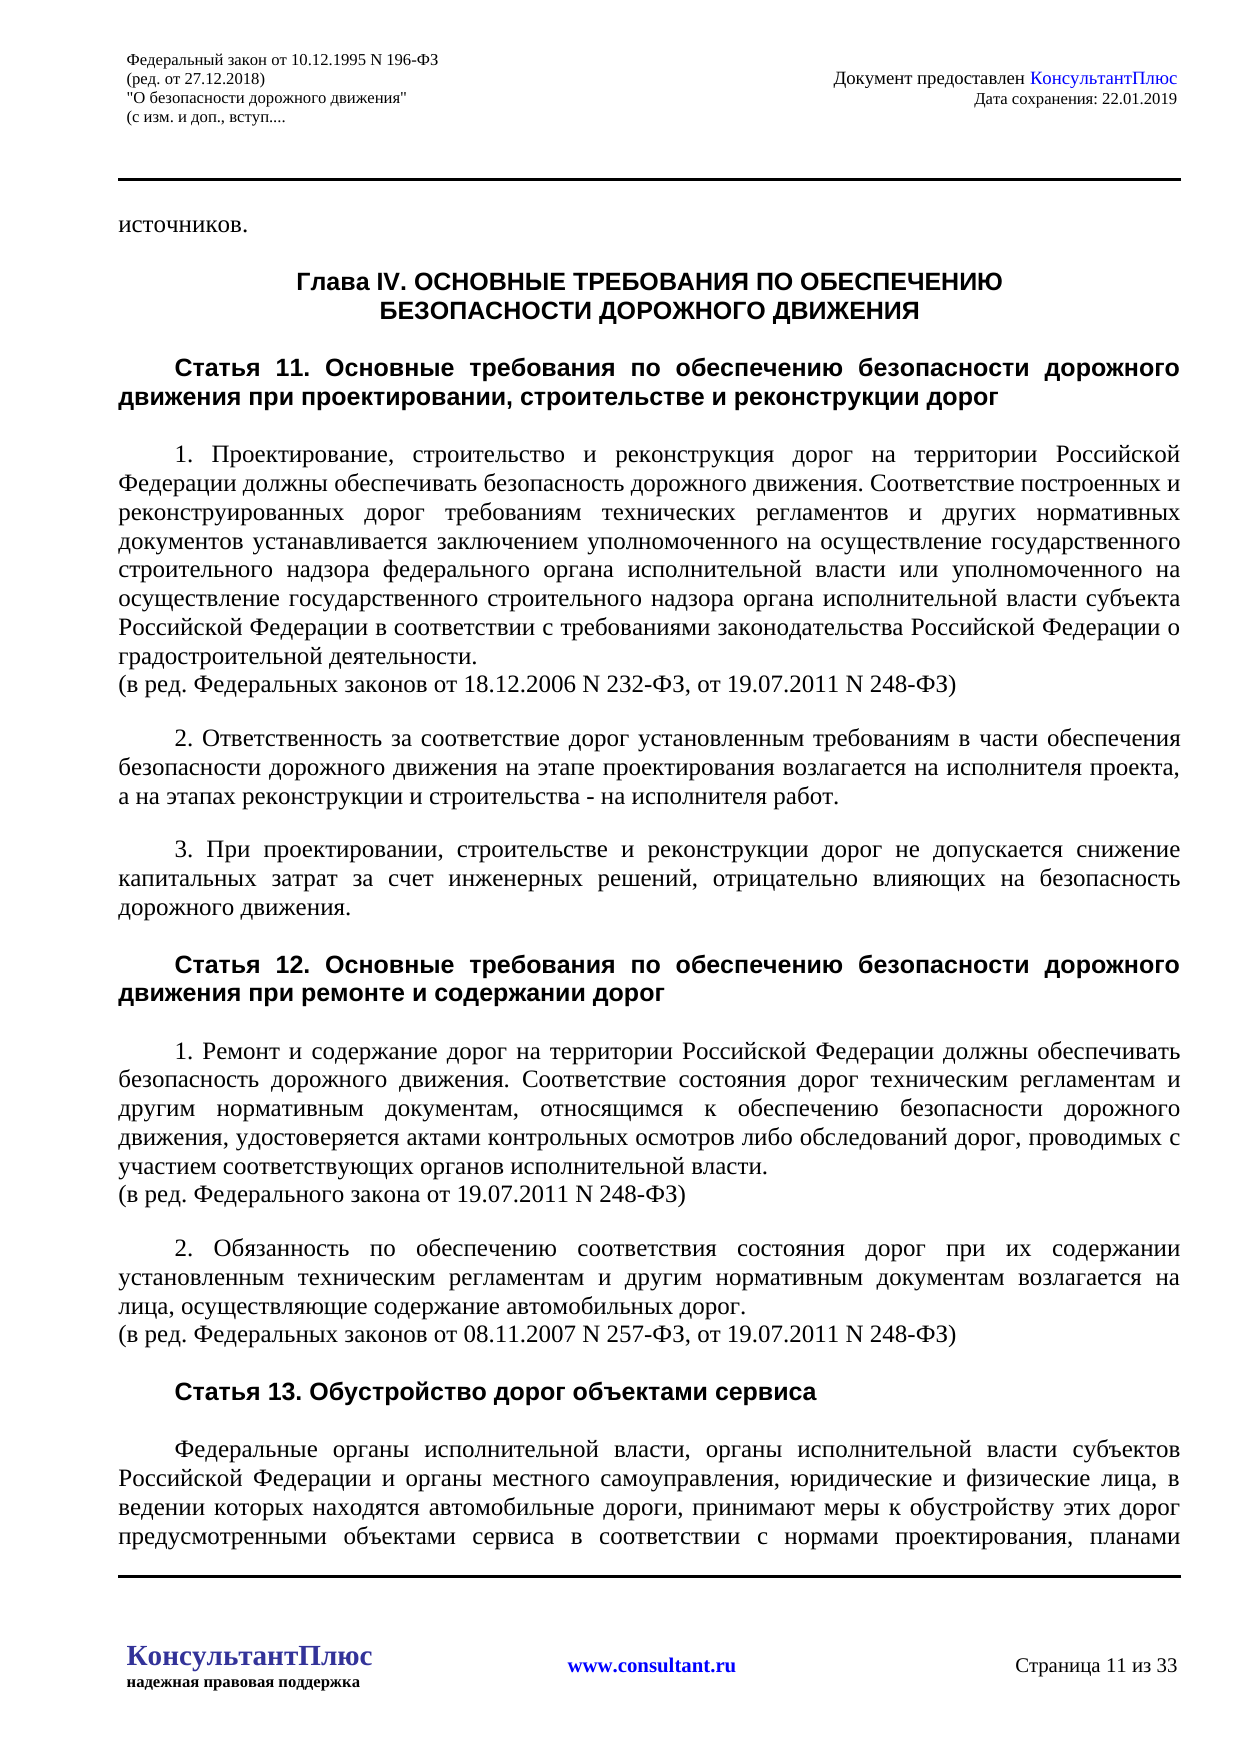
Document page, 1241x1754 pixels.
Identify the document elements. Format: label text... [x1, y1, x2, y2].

title Статья 12. Основные требования по обеспечению безопасности дорожного движения при ремонте и содержании дорог [118, 949, 1181, 1007]
text 1. Проектирование, строительство и реконструкция дорог на территории Российской Федерации должны обеспечивать безопасность дорожного движения. Соответствие построенных и реконструированных дорог требованиям технических регламентов и других нормативных документов устанавливается заключением уполномоченного на осуществление государственного строительного надзора федерального органа исполнительной власти или уполномоченного на осуществление государственного строительного надзора органа исполнительной власти субъекта Российской Федерации в соответствии с требованиями законодательства Российской Федерации о градостроительной деятельности. [118, 439, 1181, 669]
title Статья 13. Обустройство дорог объектами сервиса [118, 1377, 1181, 1406]
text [118, 209, 1181, 238]
text 3. При проектировании, строительстве и реконструкции дорог не допускается снижение капитальных затрат за счет инженерных решений, отрицательно влияющих на безопасность дорожного движения. [118, 834, 1181, 921]
text 1. Ремонт и содержание дорог на территории Российской Федерации должны обеспечивать безопасность дорожного движения. Соответствие состояния дорог техническим регламентам и другим нормативным документам, относящимся к обеспечению безопасности дорожного движения, удостоверяется актами контрольных осмотров либо обследований дорог, проводимых с участием соответствующих органов исполнительной власти. [118, 1036, 1181, 1179]
text 2. Обязанность по обеспечению соответствия состояния дорог при их содержании установленным техническим регламентам и другим нормативным документам возлагается на лица, осуществляющие содержание автомобильных дорог. [118, 1233, 1181, 1319]
text (в ред. Федеральных законов от 08.11.2007 N 257-ФЗ, от 19.07.2011 N 248-ФЗ) [118, 1319, 1181, 1348]
text (в ред. Федерального закона от 19.07.2011 N 248-ФЗ) [118, 1179, 1181, 1208]
title БЕЗОПАСНОСТИ ДОРОЖНОГО ДВИЖЕНИЯ [118, 296, 1181, 324]
title Статья 11. Основные требования по обеспечению безопасности дорожного движения при проектировании, строительстве и реконструкции дорог [118, 353, 1181, 411]
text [118, 1434, 1181, 1549]
text 2. Ответственность за соответствие дорог установленным требованиям в части обеспечения безопасности дорожного движения на этапе проектирования возлагается на исполнителя проекта, а на этапах реконструкции и строительства - на исполнителя работ. [118, 723, 1181, 809]
title Глава IV. ОСНОВНЫЕ ТРЕБОВАНИЯ ПО ОБЕСПЕЧЕНИЮ [118, 267, 1181, 296]
text (в ред. Федеральных законов от 18.12.2006 N 232-ФЗ, от 19.07.2011 N 248-ФЗ) [118, 669, 1181, 698]
